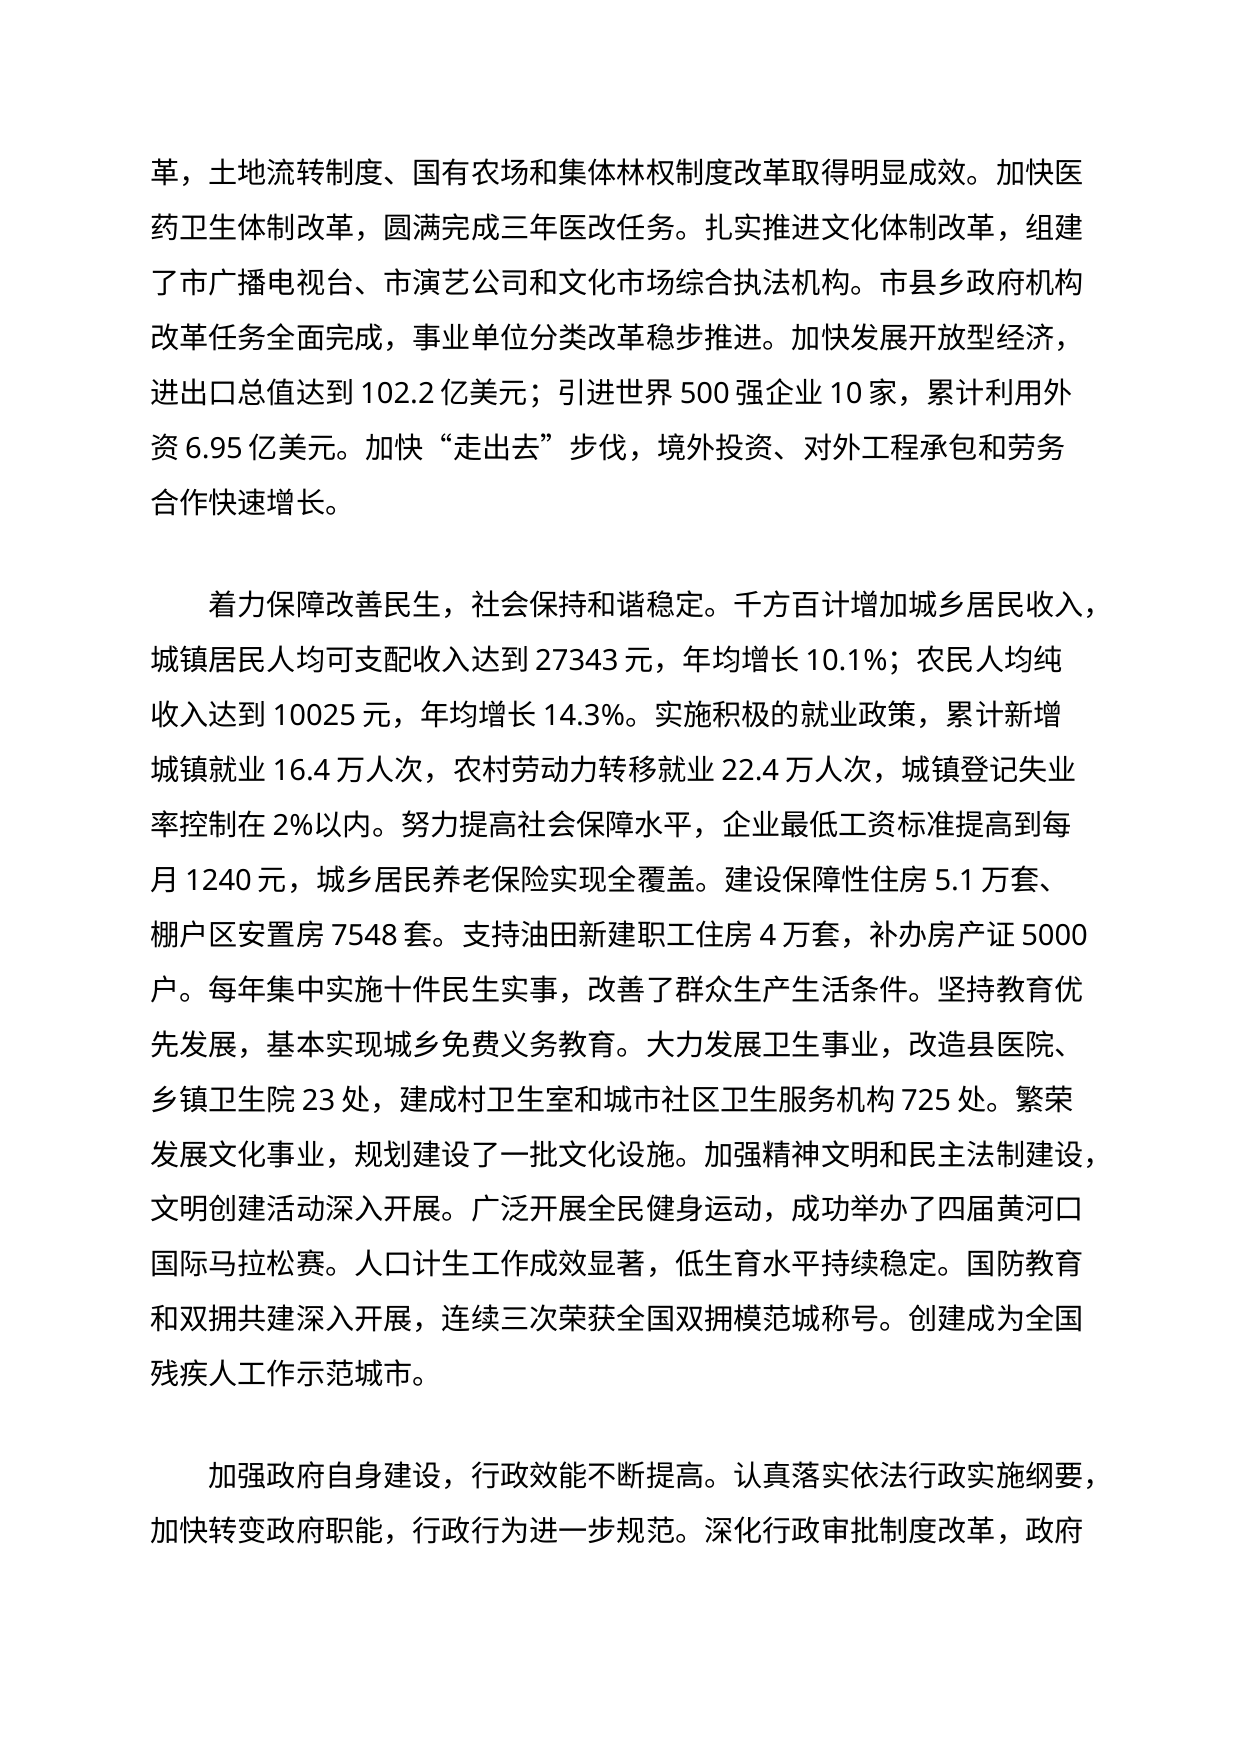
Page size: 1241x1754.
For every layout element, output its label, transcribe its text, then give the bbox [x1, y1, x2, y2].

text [150, 150, 1090, 522]
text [150, 1452, 1090, 1549]
text 着力保障改善民生，社会保持和谐稳定。千方百计增加城乡居民收入，城镇居民人均可支配收入达到27343元，年均增长10.1%；农民人均纯收入达到10025元，年均增长14.3%。实施积极的就业政策，累计新增城镇就业16.4万人次，农村劳动力转移就业22.4万人次，城镇登记失业率控制在2%以内。努力提高社会保障水平，企业最低工资标准提高到每月1240元，城乡居民养老保险实现全覆盖。建设保障性住房5.1万套、棚户区安置房7548套。支持油田新建职工住房4万套，补办房产证5000户。每年集中实施十件民生实事，改善了群众生产生活条件。坚持教育优先发展，基本实现城乡免费义务教育。大力发展卫生事业，改造县医院、乡镇卫生院23处，建成村卫生室和城市社区卫生服务机构725处。繁荣发展文化事业，规划建设了一批文化设施。加强精神文明和民主法制建设，文明创建活动深入开展。广泛开展全民健身运动，成功举办了四届黄河口国际马拉松赛。人口计生工作成效显著，低生育水平持续稳定。国防教育和双拥共建深入开展，连续三次荣获全国双拥模范城称号。创建成为全国残疾人工作示范城市。 [150, 581, 1090, 1393]
